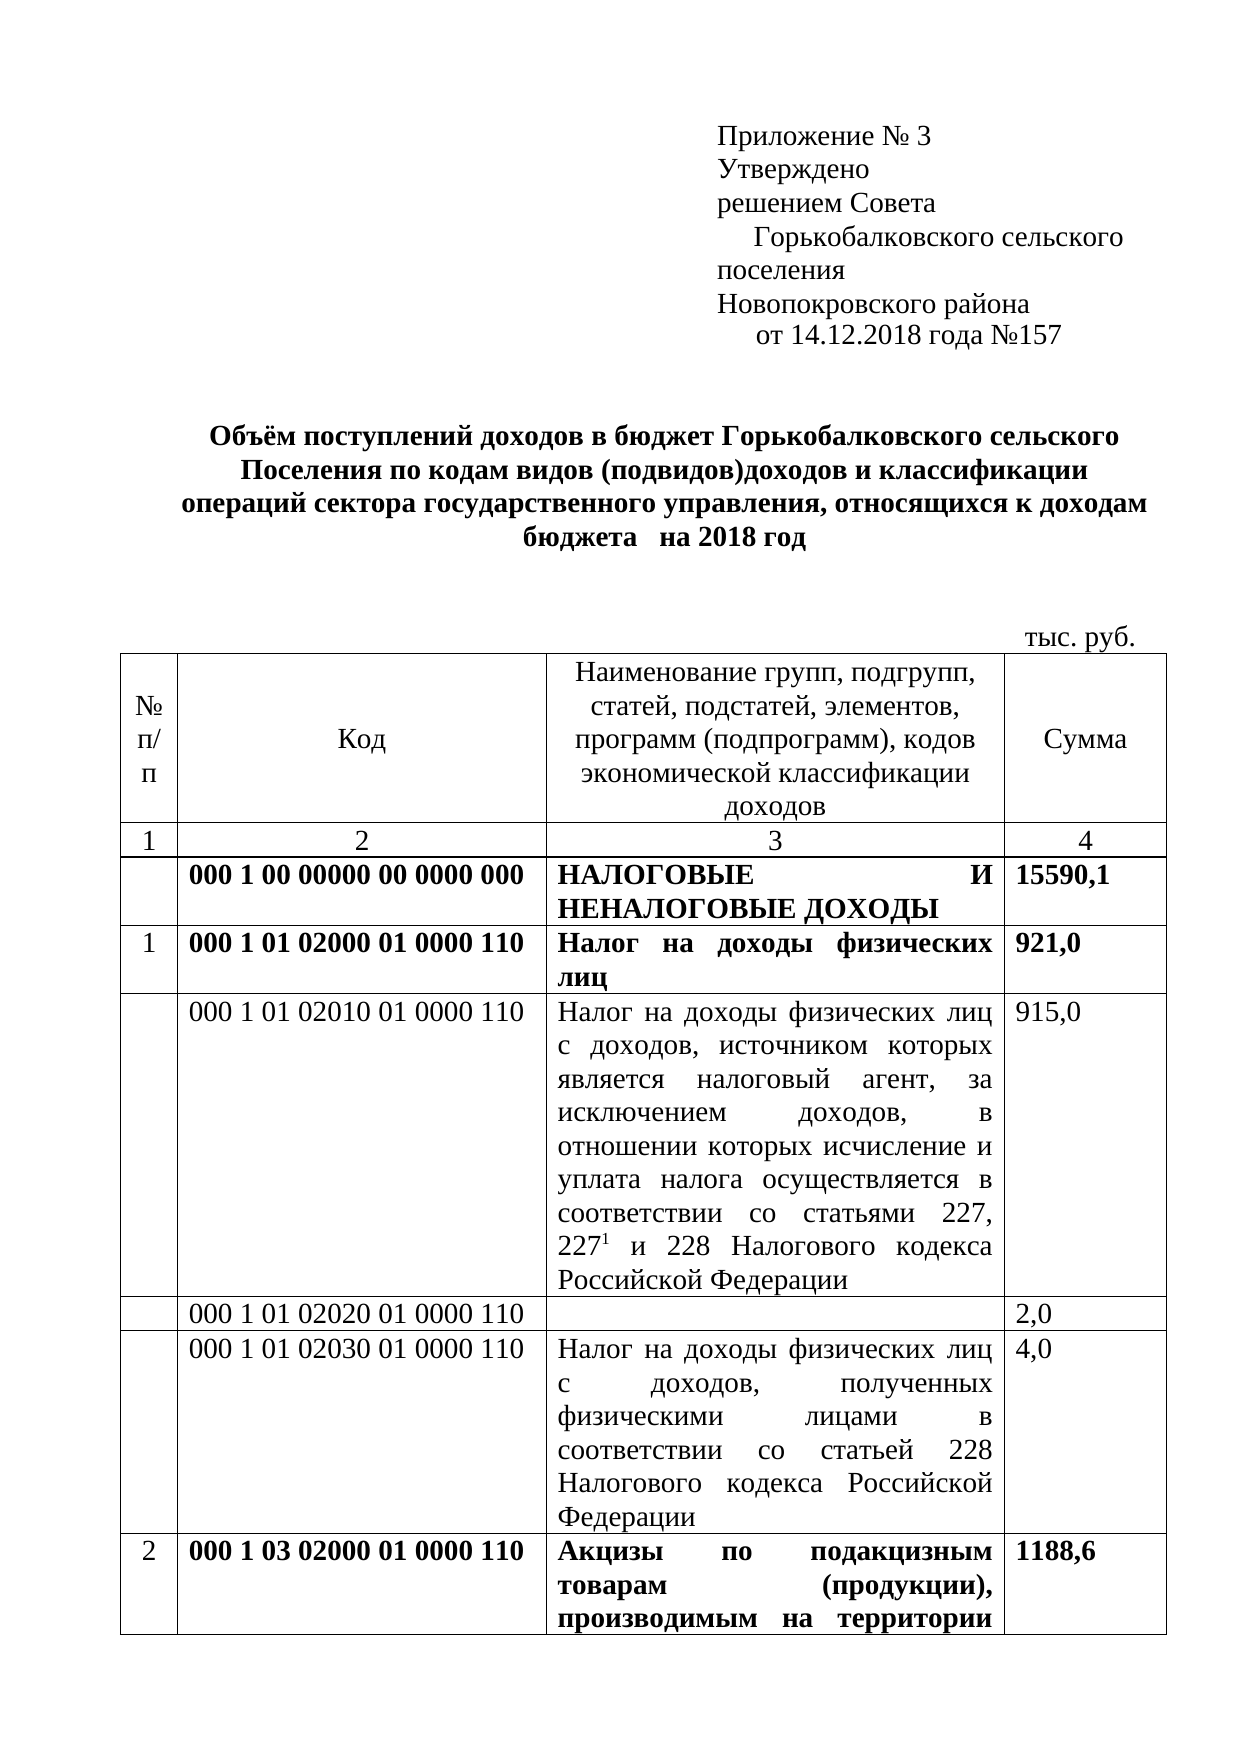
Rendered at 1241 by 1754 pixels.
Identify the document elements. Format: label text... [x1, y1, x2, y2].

table_cell 915,0 [1005, 994, 1166, 1296]
table_cell 1188,6 [1005, 1534, 1166, 1634]
table_cell 000 1 01 02020 01 0000 110 [178, 1297, 546, 1330]
table_cell Налог на доходы физических лиц с доходов, полученных физическими лицами в соответствии со статьей 228 Налогового кодекса Российской Федерации [547, 1331, 1004, 1532]
table_cell 4,0 [1005, 1331, 1166, 1532]
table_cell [547, 1534, 1004, 1634]
table_header Сумма [1005, 654, 1166, 822]
subtitle Объём поступлений доходов в бюджет Горькобалковского сельского [177, 418, 1152, 452]
table_cell Налоговые и неналоговые доходы [547, 858, 1004, 924]
table_cell [121, 1331, 177, 1532]
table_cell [178, 1534, 546, 1634]
text Новопокровского района [177, 286, 1152, 319]
table_cell Налог на доходы физических лиц [547, 926, 1004, 993]
table_cell 1 [121, 926, 177, 993]
text Утверждено [177, 152, 1152, 185]
table_cell [121, 1297, 177, 1330]
table_header Наименование групп, подгрупп, статей, подстатей, элементов, программ (подпрограмм), кодов экономической классификации доходов [547, 654, 1004, 822]
text Приложение № 3 [177, 118, 1152, 152]
table_cell 2 [178, 823, 546, 856]
table_header № п/п [121, 654, 177, 822]
text тыс. руб. [177, 619, 1152, 653]
text от 14.12.2018 года №157 [177, 319, 1152, 351]
text Горькобалковского сельского [177, 219, 1152, 252]
table_cell 000 1 01 02000 01 0000 110 [178, 926, 546, 993]
text Поселения по кодам видов (подвидов)доходов и классификации операций сектора государственного управления, относящихся к доходам бюджета на 2018 год [177, 452, 1152, 552]
table_cell 2,0 [1005, 1297, 1166, 1330]
table_cell [121, 858, 177, 924]
table_cell 1 [121, 823, 177, 856]
table_cell 4 [1005, 823, 1166, 856]
table_cell 3 [547, 823, 1004, 856]
table_cell [547, 1297, 1004, 1330]
table_cell 2 [121, 1534, 177, 1634]
table_cell [121, 994, 177, 1296]
table_cell Налог на доходы физических лиц с доходов, источником которых является налоговый агент, за исключением доходов, в отношении которых исчисление и уплата налога осуществляется в соответствии со статьями 227, 2271 и 228 Налогового кодекса Российской Федерации [547, 994, 1004, 1296]
text решением Совета [177, 185, 1152, 219]
table_cell 921,0 [1005, 926, 1166, 993]
table_cell 000 1 01 02010 01 0000 110 [178, 994, 546, 1296]
table_header Код [178, 654, 546, 822]
text поселения [177, 252, 1152, 286]
table_cell 15590,1 [1005, 858, 1166, 924]
table_cell 000 1 00 00000 00 0000 000 [178, 858, 546, 924]
table_cell 000 1 01 02030 01 0000 110 [178, 1331, 546, 1532]
